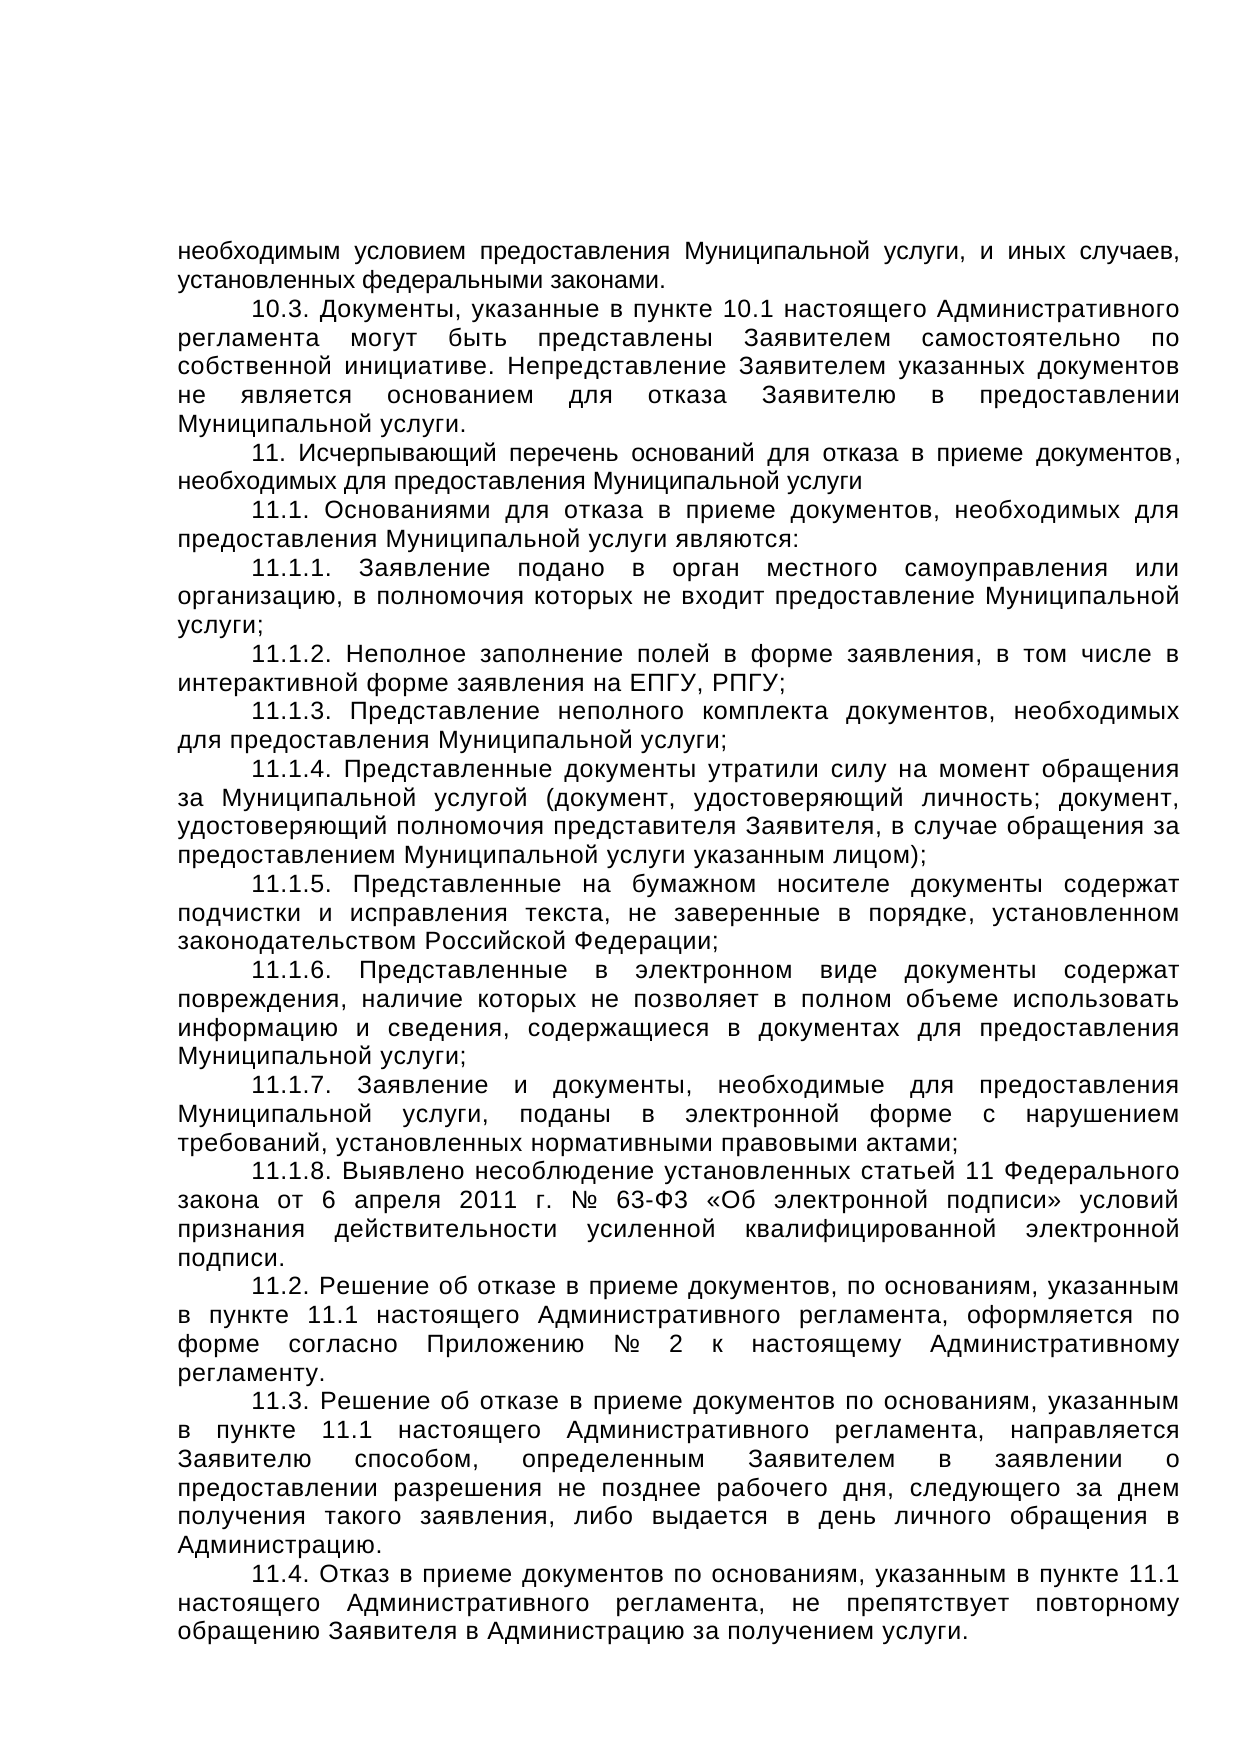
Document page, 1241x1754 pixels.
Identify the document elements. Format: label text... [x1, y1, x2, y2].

text 11.1.3. Представление неполного комплекта документов, необходимых для предоставления Муниципальной услуги; [177, 696, 1181, 754]
text 11.3. Решение об отказе в приеме документов по основаниям, указанным в пункте 11.1 настоящего Административного регламента, направляется Заявителю способом, определенным Заявителем в заявлении о предоставлении разрешения не позднее рабочего дня, следующего за днем получения такого заявления, либо выдается в день личного обращения в Администрацию. [177, 1386, 1181, 1559]
text 11.4. Отказ в приеме документов по основаниям, указанным в пункте 11.1 настоящего Административного регламента, не препятствует повторному обращению Заявителя в Администрацию за получением услуги. [177, 1559, 1181, 1645]
text 11.1.1. Заявление подано в орган местного самоуправления или организацию, в полномочия которых не входит предоставление Муниципальной услуги; [177, 552, 1181, 639]
text 11.1.4. Представленные документы утратили силу на момент обращения за Муниципальной услугой (документ, удостоверяющий личность; документ, удостоверяющий полномочия представителя Заявителя, в случае обращения за предоставлением Муниципальной услуги указанным лицом); [177, 754, 1181, 869]
text 11.1.2. Неполное заполнение полей в форме заявления, в том числе в интерактивной форме заявления на ЕПГУ, РПГУ; [177, 639, 1181, 696]
text 11. Исчерпывающий перечень оснований для отказа в приеме документов, необходимых для предоставления Муниципальной услуги [177, 437, 1181, 495]
text 11.2. Решение об отказе в приеме документов, по основаниям, указанным в пункте 11.1 настоящего Административного регламента, оформляется по форме согласно Приложению № 2 к настоящему Административному регламенту. [177, 1271, 1181, 1386]
text 11.1.6. Представленные в электронном виде документы содержат повреждения, наличие которых не позволяет в полном объеме использовать информацию и сведения, содержащиеся в документах для предоставления Муниципальной услуги; [177, 955, 1181, 1070]
text 11.1.5. Представленные на бумажном носителе документы содержат подчистки и исправления текста, не заверенные в порядке, установленном законодательством Российской Федерации; [177, 869, 1181, 955]
text 10.3. Документы, указанные в пункте 10.1 настоящего Административного регламента могут быть представлены Заявителем самостоятельно по собственной инициативе. Непредставление Заявителем указанных документов не является основанием для отказа Заявителю в предоставлении Муниципальной услуги. [177, 294, 1181, 437]
text 11.1.8. Выявлено несоблюдение установленных статьей 11 Федерального закона от 6 апреля . № 63-Ф3 «Об электронной подписи» условий признания действительности усиленной квалифицированной электронной подписи. [177, 1156, 1181, 1271]
text 11.1. Основаниями для отказа в приеме документов, необходимых для предоставления Муниципальной услуги являются: [177, 495, 1181, 552]
text 11.1.7. Заявление и документы, необходимые для предоставления Муниципальной услуги, поданы в электронной форме с нарушением требований, установленных нормативными правовыми актами; [177, 1070, 1181, 1156]
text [177, 236, 1181, 294]
